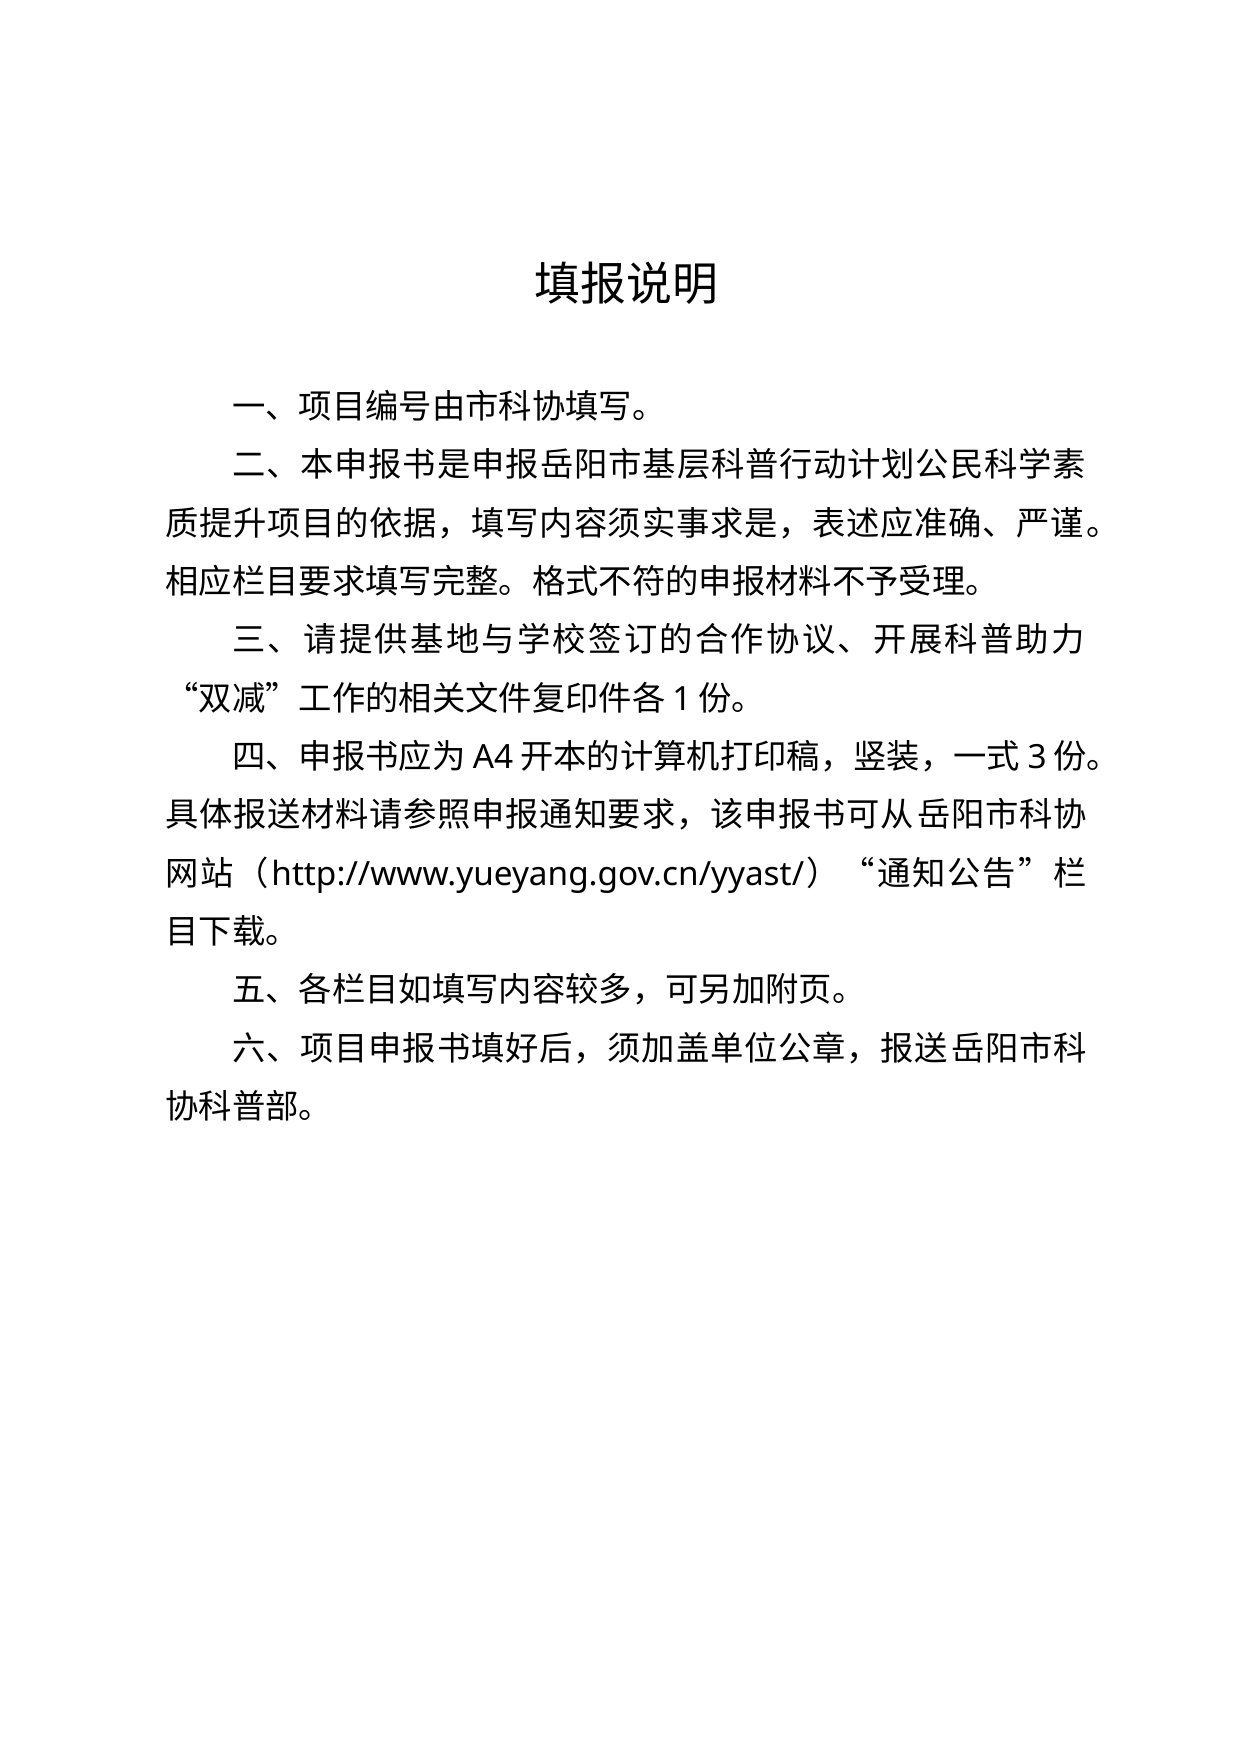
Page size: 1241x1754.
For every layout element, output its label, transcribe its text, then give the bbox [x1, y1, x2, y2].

text 二、本申报书是申报岳阳市基层科普行动计划公民科学素质提升项目的依据，填写内容须实事求是，表述应准确、严谨。相应栏目要求填写完整。格式不符的申报材料不予受理。 [165, 430, 1087, 605]
text 一、项目编号由市科协填写。 [165, 372, 1087, 430]
text 填报说明 [165, 249, 1087, 313]
text 六、项目申报书填好后，须加盖单位公章，报送岳阳市科协科普部。 [165, 1013, 1087, 1130]
text 五、各栏目如填写内容较多，可另加附页。 [165, 955, 1087, 1013]
text 三、请提供基地与学校签订的合作协议、开展科普助力“双减”工作的相关文件复印件各1份。 [165, 605, 1087, 722]
text 四、申报书应为A4开本的计算机打印稿，竖装，一式3份。具体报送材料请参照申报通知要求，该申报书可从岳阳市科协网站（http://www.yueyang.gov.cn/yyast/）“通知公告”栏目下载。 [165, 722, 1087, 955]
